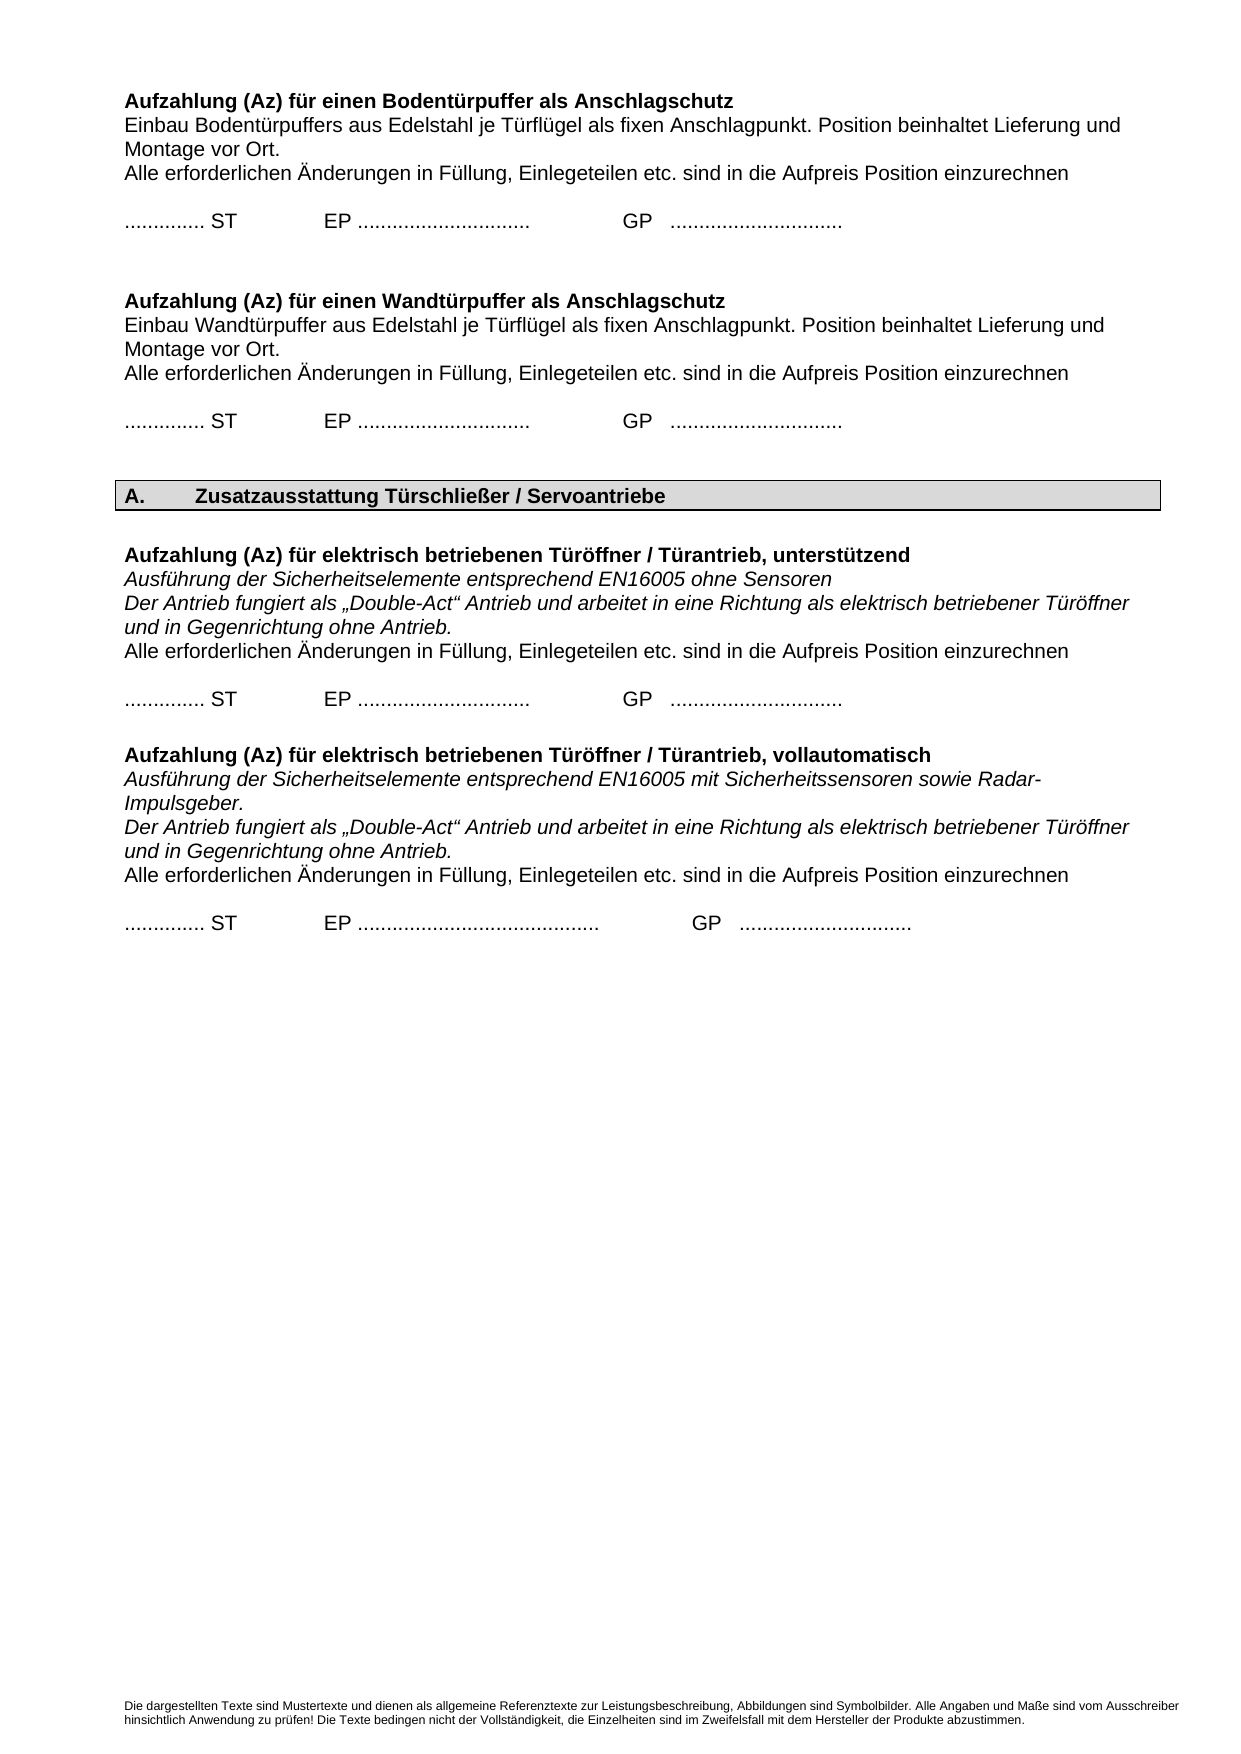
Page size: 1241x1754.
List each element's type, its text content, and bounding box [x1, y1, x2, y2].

text .............. ST EP .............................. GP .............................. [124, 687, 1137, 711]
text Ausführung der Sicherheitselemente entsprechend EN16005 mit Sicherheitssensoren sowie Radar-Impulsgeber. [124, 767, 1137, 815]
subtitle Aufzahlung (Az) für einen Wandtürpuffer als Anschlagschutz [124, 289, 1137, 313]
subtitle Aufzahlung (Az) für elektrisch betriebenen Türöffner / Türantrieb, unterstützend [124, 543, 1137, 567]
text Der Antrieb fungiert als „Double-Act“ Antrieb und arbeitet in eine Richtung als elektrisch betriebener Türöffner und in Gegenrichtung ohne Antrieb. [124, 591, 1137, 639]
text Einbau Wandtürpuffer aus Edelstahl je Türflügel als fixen Anschlagpunkt. Position beinhaltet Lieferung und Montage vor Ort. [124, 313, 1137, 361]
subtitle Zusatzausstattung Türschließer / Servoantriebe [116, 481, 1160, 509]
subtitle Aufzahlung (Az) für elektrisch betriebenen Türöffner / Türantrieb, vollautomatisch [124, 743, 1137, 767]
text Alle erforderlichen Änderungen in Füllung, Einlegeteilen etc. sind in die Aufpreis Position einzurechnen [124, 361, 1137, 384]
text Ausführung der Sicherheitselemente entsprechend EN16005 ohne Sensoren [124, 567, 1137, 591]
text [124, 161, 1137, 184]
text Alle erforderlichen Änderungen in Füllung, Einlegeteilen etc. sind in die Aufpreis Position einzurechnen [124, 639, 1137, 663]
text Alle erforderlichen Änderungen in Füllung, Einlegeteilen etc. sind in die Aufpreis Position einzurechnen [124, 863, 1137, 887]
text .............. ST EP .......................................... GP .............................. [124, 911, 1137, 935]
text Einbau Bodentürpuffers aus Edelstahl je Türflügel als fixen Anschlagpunkt. Position beinhaltet Lieferung und Montage vor Ort. [124, 113, 1137, 161]
text .............. ST EP .............................. GP .............................. [124, 408, 1137, 432]
subtitle Aufzahlung (Az) für einen Bodentürpuffer als Anschlagschutz [124, 89, 1137, 113]
text .............. ST EP .............................. GP .............................. [124, 208, 1137, 232]
text Der Antrieb fungiert als „Double-Act“ Antrieb und arbeitet in eine Richtung als elektrisch betriebener Türöffner und in Gegenrichtung ohne Antrieb. [124, 815, 1137, 863]
